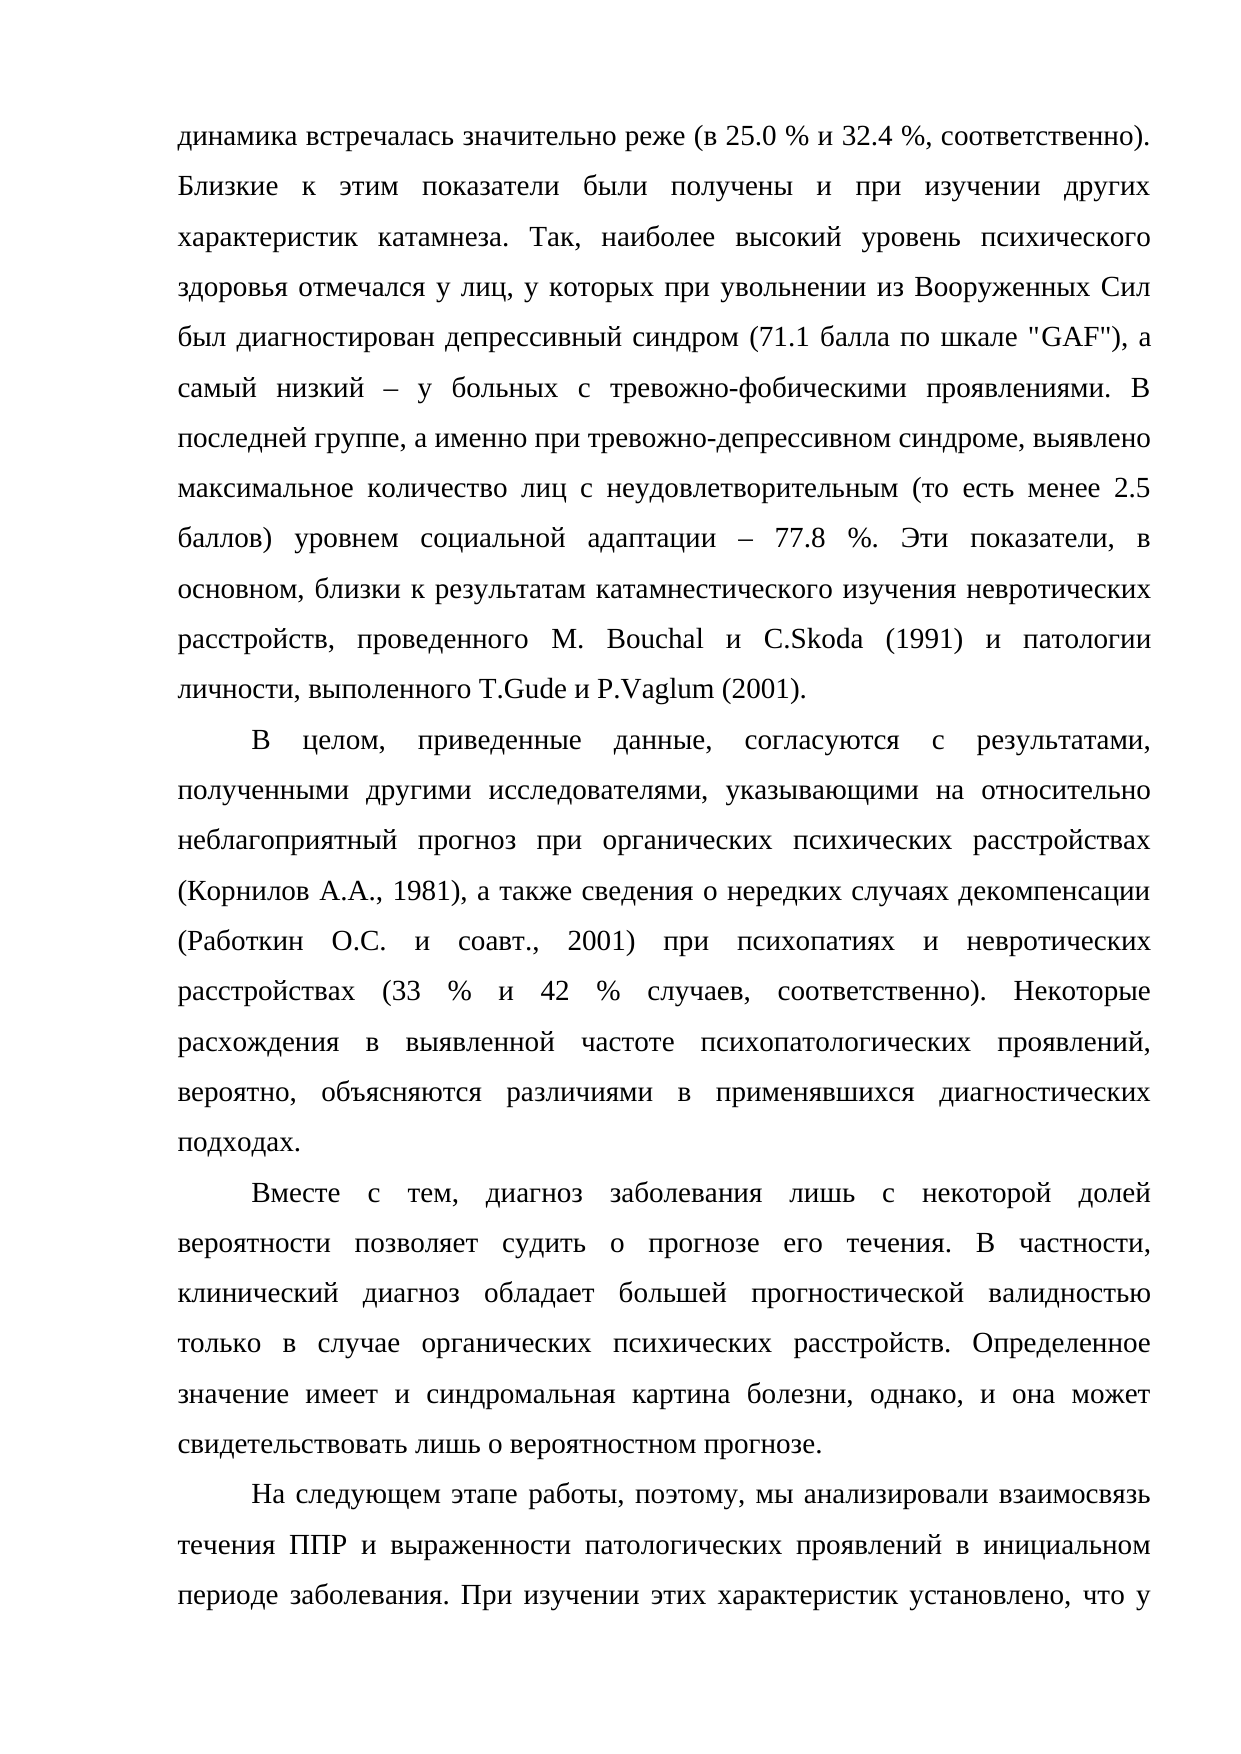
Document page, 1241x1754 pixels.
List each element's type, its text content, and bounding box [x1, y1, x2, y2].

text В целом, приведенные данные, согласуются с результатами, полученными другими исследователями, указывающими на относительно неблагоприятный прогноз при органических психических расстройствах (Корнилов А.А., 1981), а также сведения о нередких случаях декомпенсации (Работкин О.С. и соавт., 2001) при психопатиях и невротических расстройствах (33 % и 42 % случаев, соответственно). Некоторые расхождения в выявленной частоте психопатологических проявлений, вероятно, объясняются различиями в применявшихся диагностических подходах. [177, 722, 1152, 1158]
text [177, 1477, 1152, 1611]
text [177, 118, 1152, 705]
text Вместе с тем, диагноз заболевания лишь с некоторой долей вероятности позволяет судить о прогнозе его течения. В частности, клинический диагноз обладает большей прогностической валидностью только в случае органических психических расстройств. Определенное значение имеет и синдромальная картина болезни, однако, и она может свидетельствовать лишь о вероятностном прогнозе. [177, 1175, 1152, 1460]
